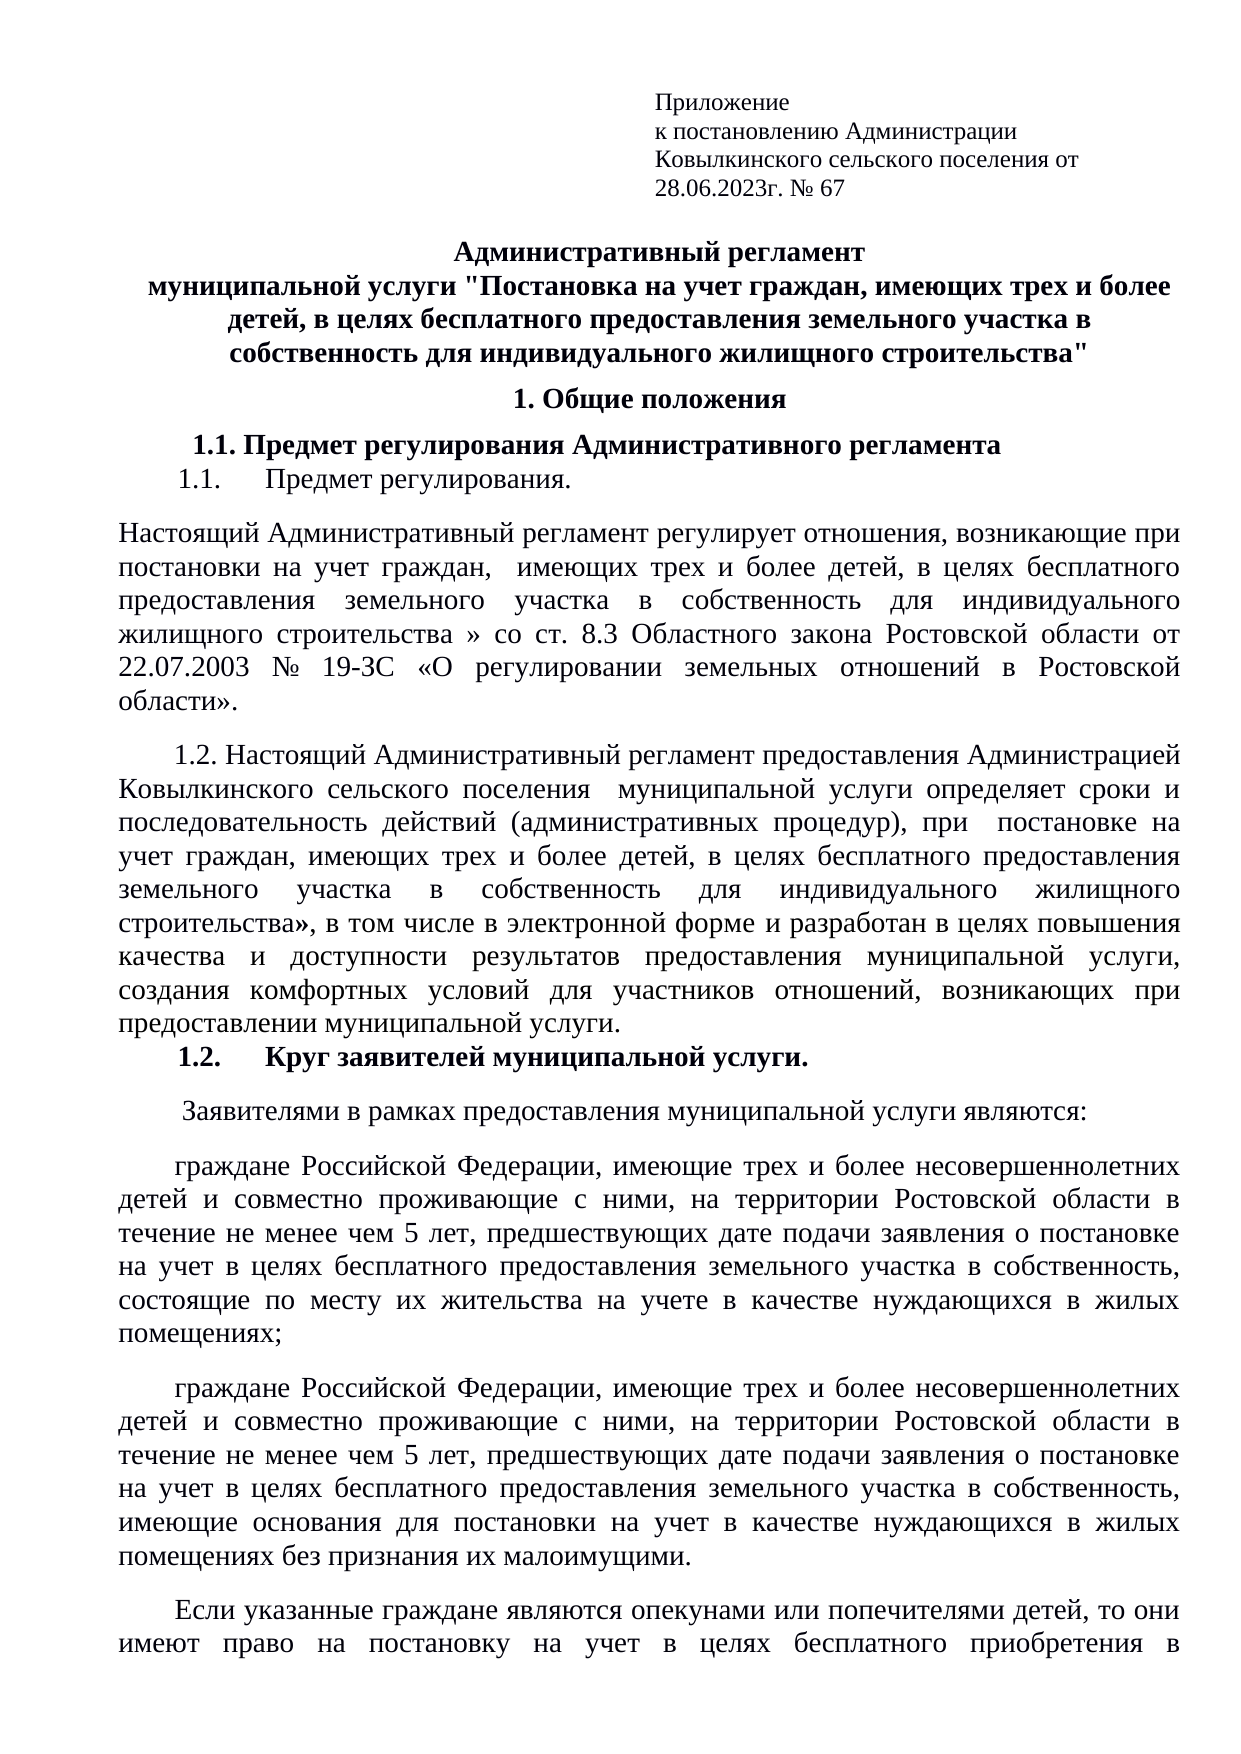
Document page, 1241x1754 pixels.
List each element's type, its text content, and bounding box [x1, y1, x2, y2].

text 1.2. Круг заявителей муниципальной услуги. [118, 1039, 1181, 1073]
title 1.1. Предмет регулирования Административного регламента [118, 427, 1181, 461]
subtitle Административный регламент муниципальной услуги "Постановка на учет граждан, имеющих трех и более детей, в целях бесплатного предоставления земельного участка в собственность для индивидуального жилищного строительства" [138, 234, 1181, 369]
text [118, 1592, 1181, 1659]
text 1.2. Настоящий Административный регламент предоставления Администрацией Ковылкинского сельского поселения муниципальной услуги определяет сроки и последовательность действий (административных процедур), при постановке на учет граждан, имеющих трех и более детей, в целях бесплатного предоставления земельного участка в собственность для индивидуального жилищного строительства», в том числе в электронной форме и разработан в целях повышения качества и доступности результатов предоставления муниципальной услуги, создания комфортных условий для участников отношений, возникающих при предоставлении муниципальной услуги. [118, 737, 1181, 1039]
text граждане Российской Федерации, имеющие трех и более несовершеннолетних детей и совместно проживающие с ними, на территории Ростовской области в течение не менее чем 5 лет, предшествующих дате подачи заявления о постановке на учет в целях бесплатного предоставления земельного участка в собственность, состоящие по месту их жительства на учете в качестве нуждающихся в жилых помещениях; [118, 1148, 1181, 1349]
text Настоящий Административный регламент регулирует отношения, возникающие при постановки на учет граждан, имеющих трех и более детей, в целях бесплатного предоставления земельного участка в собственность для индивидуального жилищного строительства » со ст. 8.3 Областного закона Ростовской области от 22.07.2003 № 19-ЗС «О регулировании земельных отношений в Ростовской области». [118, 515, 1181, 716]
table_header Приложение к постановлению Администрации Ковылкинского сельского поселения от 28.06.2023г. № 67 [643, 87, 1133, 202]
text 1. Общие положения [118, 381, 1181, 415]
text Заявителями в рамках предоставления муниципальной услуги являются: [118, 1093, 1181, 1127]
text граждане Российской Федерации, имеющие трех и более несовершеннолетних детей и совместно проживающие с ними, на территории Ростовской области в течение не менее чем 5 лет, предшествующих дате подачи заявления о постановке на учет в целях бесплатного предоставления земельного участка в собственность, имеющие основания для постановки на учет в качестве нуждающихся в жилых помещениях без признания их малоимущими. [118, 1370, 1181, 1571]
text 1.1. Предмет регулирования. [118, 461, 1181, 494]
